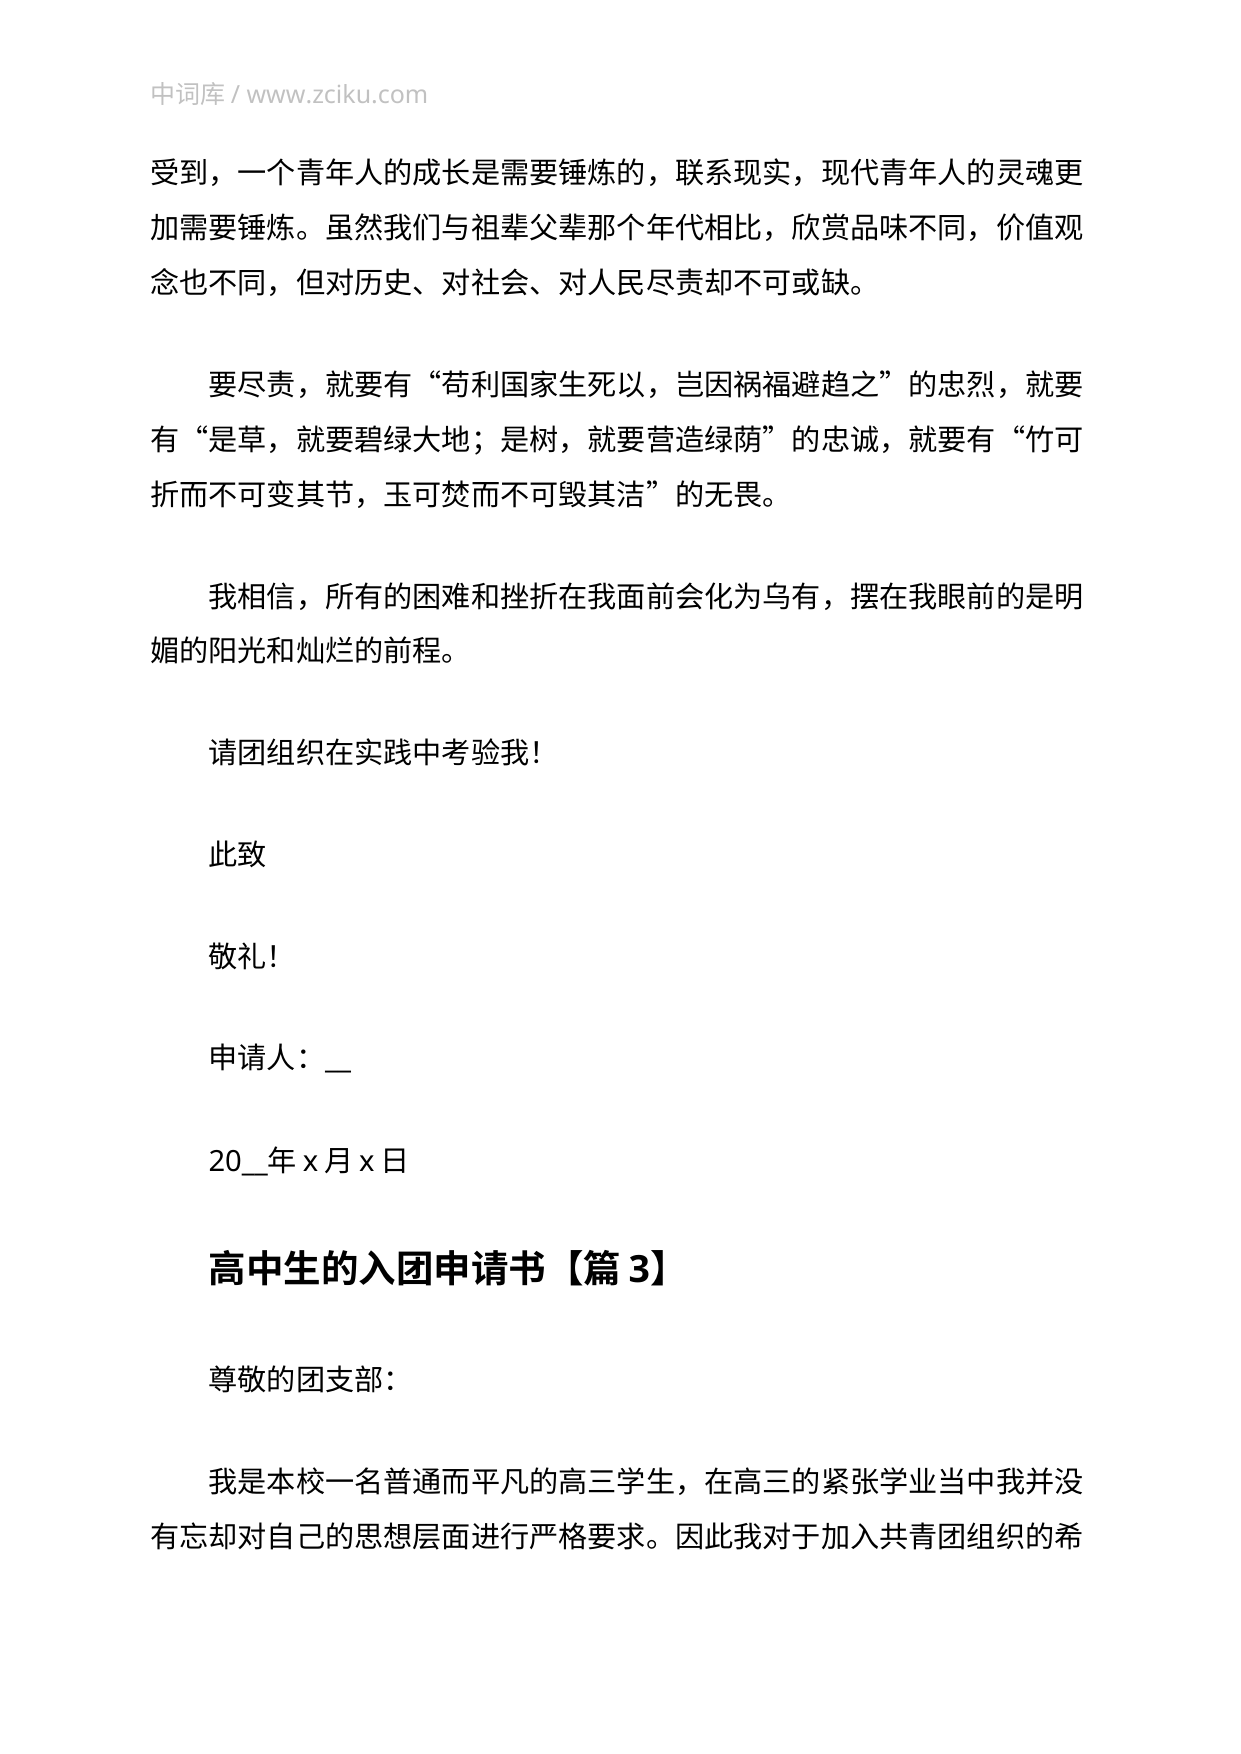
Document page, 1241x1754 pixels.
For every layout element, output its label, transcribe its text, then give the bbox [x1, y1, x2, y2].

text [150, 1458, 1090, 1556]
text 要尽责，就要有“苟利国家生死以，岂因祸福避趋之”的忠烈，就要有“是草，就要碧绿大地；是树，就要营造绿荫”的忠诚，就要有“竹可折而不可变其节，玉可焚而不可毁其洁”的无畏。 [150, 362, 1090, 514]
text 高中生的入团申请书【篇3】 [150, 1239, 1090, 1293]
text 我相信，所有的困难和挫折在我面前会化为乌有，摆在我眼前的是明媚的阳光和灿烂的前程。 [150, 573, 1090, 670]
text 此致 [150, 832, 1090, 874]
text 申请人：__ [150, 1035, 1090, 1077]
text 20__年x月x日 [150, 1137, 1090, 1179]
text 请团组织在实践中考验我！ [150, 730, 1090, 772]
text 尊敬的团支部： [150, 1357, 1090, 1399]
text 敬礼！ [150, 933, 1090, 976]
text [150, 150, 1090, 302]
